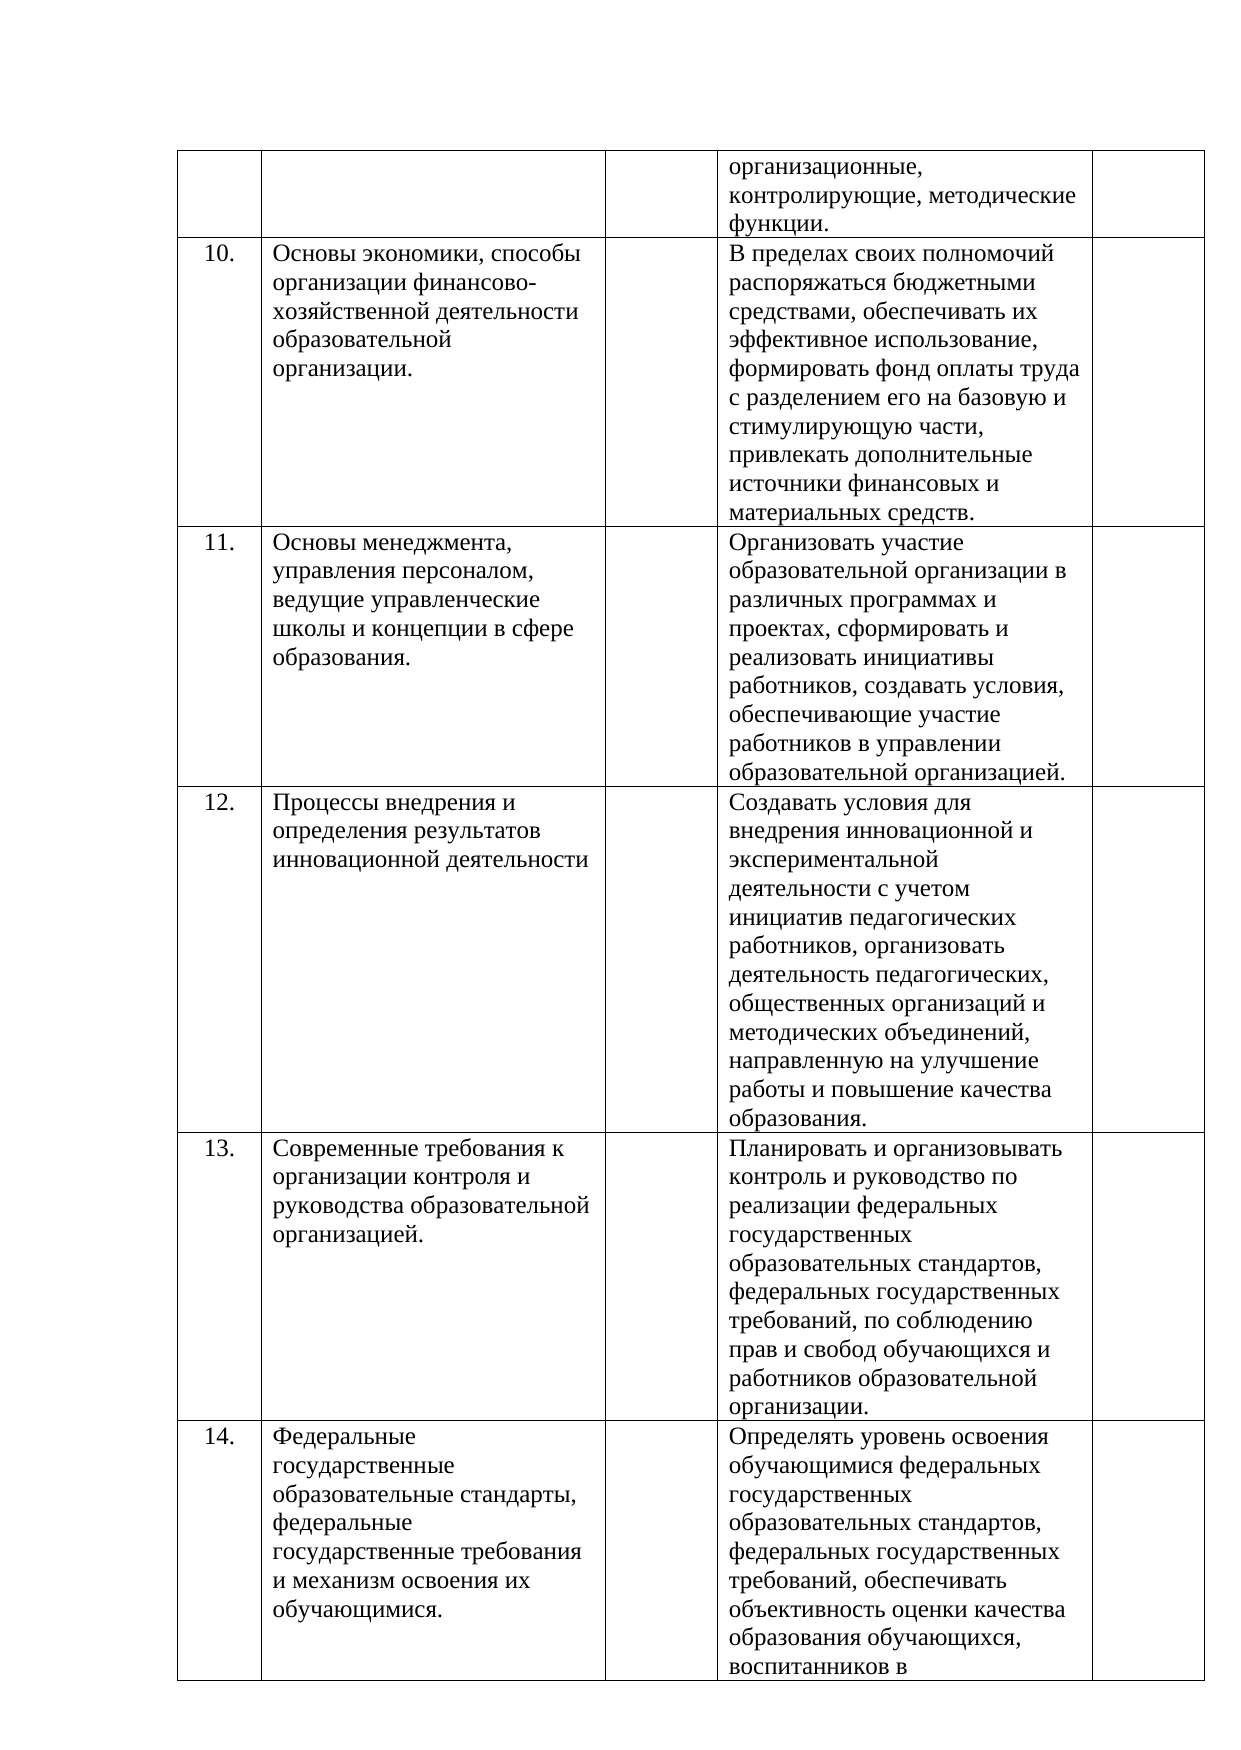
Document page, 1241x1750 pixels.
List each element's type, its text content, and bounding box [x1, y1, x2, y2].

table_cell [718, 151, 1092, 237]
table_cell В пределах своих полномочий распоряжаться бюджетными средствами, обеспечивать их эффективное использование, формировать фонд оплаты труда с разделением его на базовую и стимулирующую части, привлекать дополнительные источники финансовых и материальных средств. [718, 238, 1092, 526]
table_cell [1093, 787, 1204, 1132]
table_cell 13. [178, 1133, 261, 1420]
table_cell Основы экономики, способы организации финансово-хозяйственной деятельности образовательной организации. [262, 238, 605, 526]
table_cell Современные требования к организации контроля и руководства образовательной организацией. [262, 1133, 605, 1420]
table_cell Организовать участие образовательной организации в различных программах и проектах, сформировать и реализовать инициативы работников, создавать условия, обеспечивающие участие работников в управлении образовательной организацией. [718, 527, 1092, 786]
table_cell Основы менеджмента, управления персоналом, ведущие управленческие школы и концепции в сфере образования. [262, 527, 605, 786]
table_cell [606, 787, 717, 1132]
table_cell [1093, 151, 1204, 237]
table_cell [1093, 527, 1204, 786]
table_cell 14. [178, 1421, 261, 1680]
table_cell [606, 1421, 717, 1680]
table_cell 11. [178, 527, 261, 786]
table_cell Планировать и организовывать контроль и руководство по реализации федеральных государственных образовательных стандартов, федеральных государственных требований, по соблюдению прав и свобод обучающихся и работников образовательной организации. [718, 1133, 1092, 1420]
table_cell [718, 1421, 1092, 1680]
table_cell [1093, 1133, 1204, 1420]
table_cell [606, 1133, 717, 1420]
table_cell Процессы внедрения и определения результатов инновационной деятельности [262, 787, 605, 1132]
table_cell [262, 1421, 605, 1680]
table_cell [262, 151, 605, 237]
table_cell 10. [178, 238, 261, 526]
table_cell [606, 238, 717, 526]
table_cell [606, 527, 717, 786]
table_cell [1093, 1421, 1204, 1680]
table_cell 9. [178, 151, 261, 237]
table_cell [606, 151, 717, 237]
table_cell [1093, 238, 1204, 526]
table_cell Создавать условия для внедрения инновационной и экспериментальной деятельности с учетом инициатив педагогических работников, организовать деятельность педагогических, общественных организаций и методических объединений, направленную на улучшение работы и повышение качества образования. [718, 787, 1092, 1132]
table_cell 12. [178, 787, 261, 1132]
